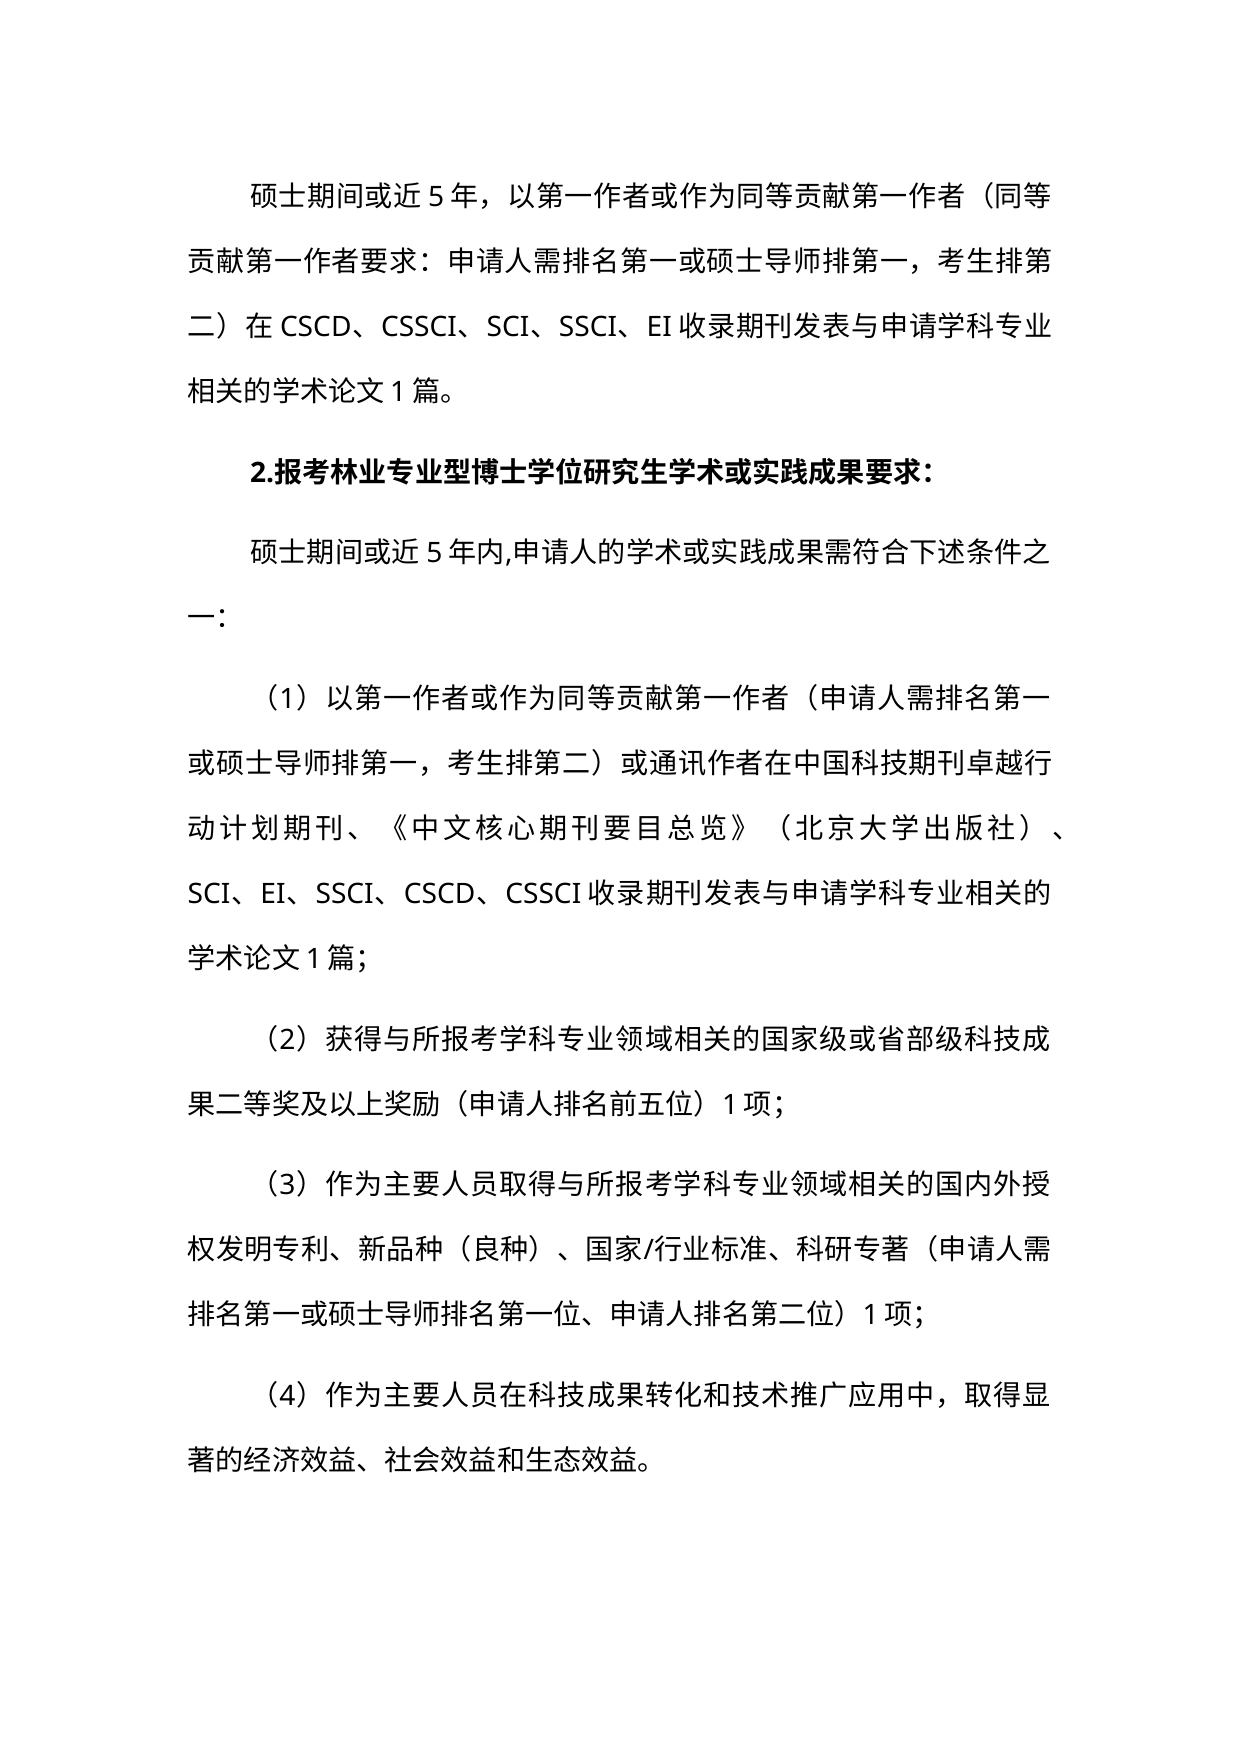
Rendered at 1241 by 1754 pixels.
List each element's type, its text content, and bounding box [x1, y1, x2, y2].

text （1）以第一作者或作为同等贡献第一作者（申请人需排名第一或硕士导师排第一，考生排第二）或通讯作者在中国科技期刊卓越行动计划期刊、《中文核心期刊要目总览》（北京大学出版社）、SCI、EI、SSCI、CSCD、CSSCI收录期刊发表与申请学科专业相关的学术论文1篇； [187, 664, 1053, 989]
text 硕士期间或近5年内,申请人的学术或实践成果需符合下述条件之一： [187, 518, 1053, 648]
text （2）获得与所报考学科专业领域相关的国家级或省部级科技成果二等奖及以上奖励（申请人排名前五位）1项； [187, 1004, 1053, 1134]
text 硕士期间或近5年，以第一作者或作为同等贡献第一作者（同等贡献第一作者要求：申请人需排名第一或硕士导师排第一，考生排第二）在CSCD、CSSCI、SCI、SSCI、EI收录期刊发表与申请学科专业相关的学术论文1篇。 [187, 162, 1053, 422]
text 2.报考林业专业型博士学位研究生学术或实践成果要求： [187, 438, 1053, 503]
text （3）作为主要人员取得与所报考学科专业领域相关的国内外授权发明专利、新品种（良种）、国家/行业标准、科研专著（申请人需排名第一或硕士导师排名第一位、申请人排名第二位）1项； [187, 1150, 1053, 1345]
text （4）作为主要人员在科技成果转化和技术推广应用中，取得显著的经济效益、社会效益和生态效益。 [187, 1361, 1053, 1491]
